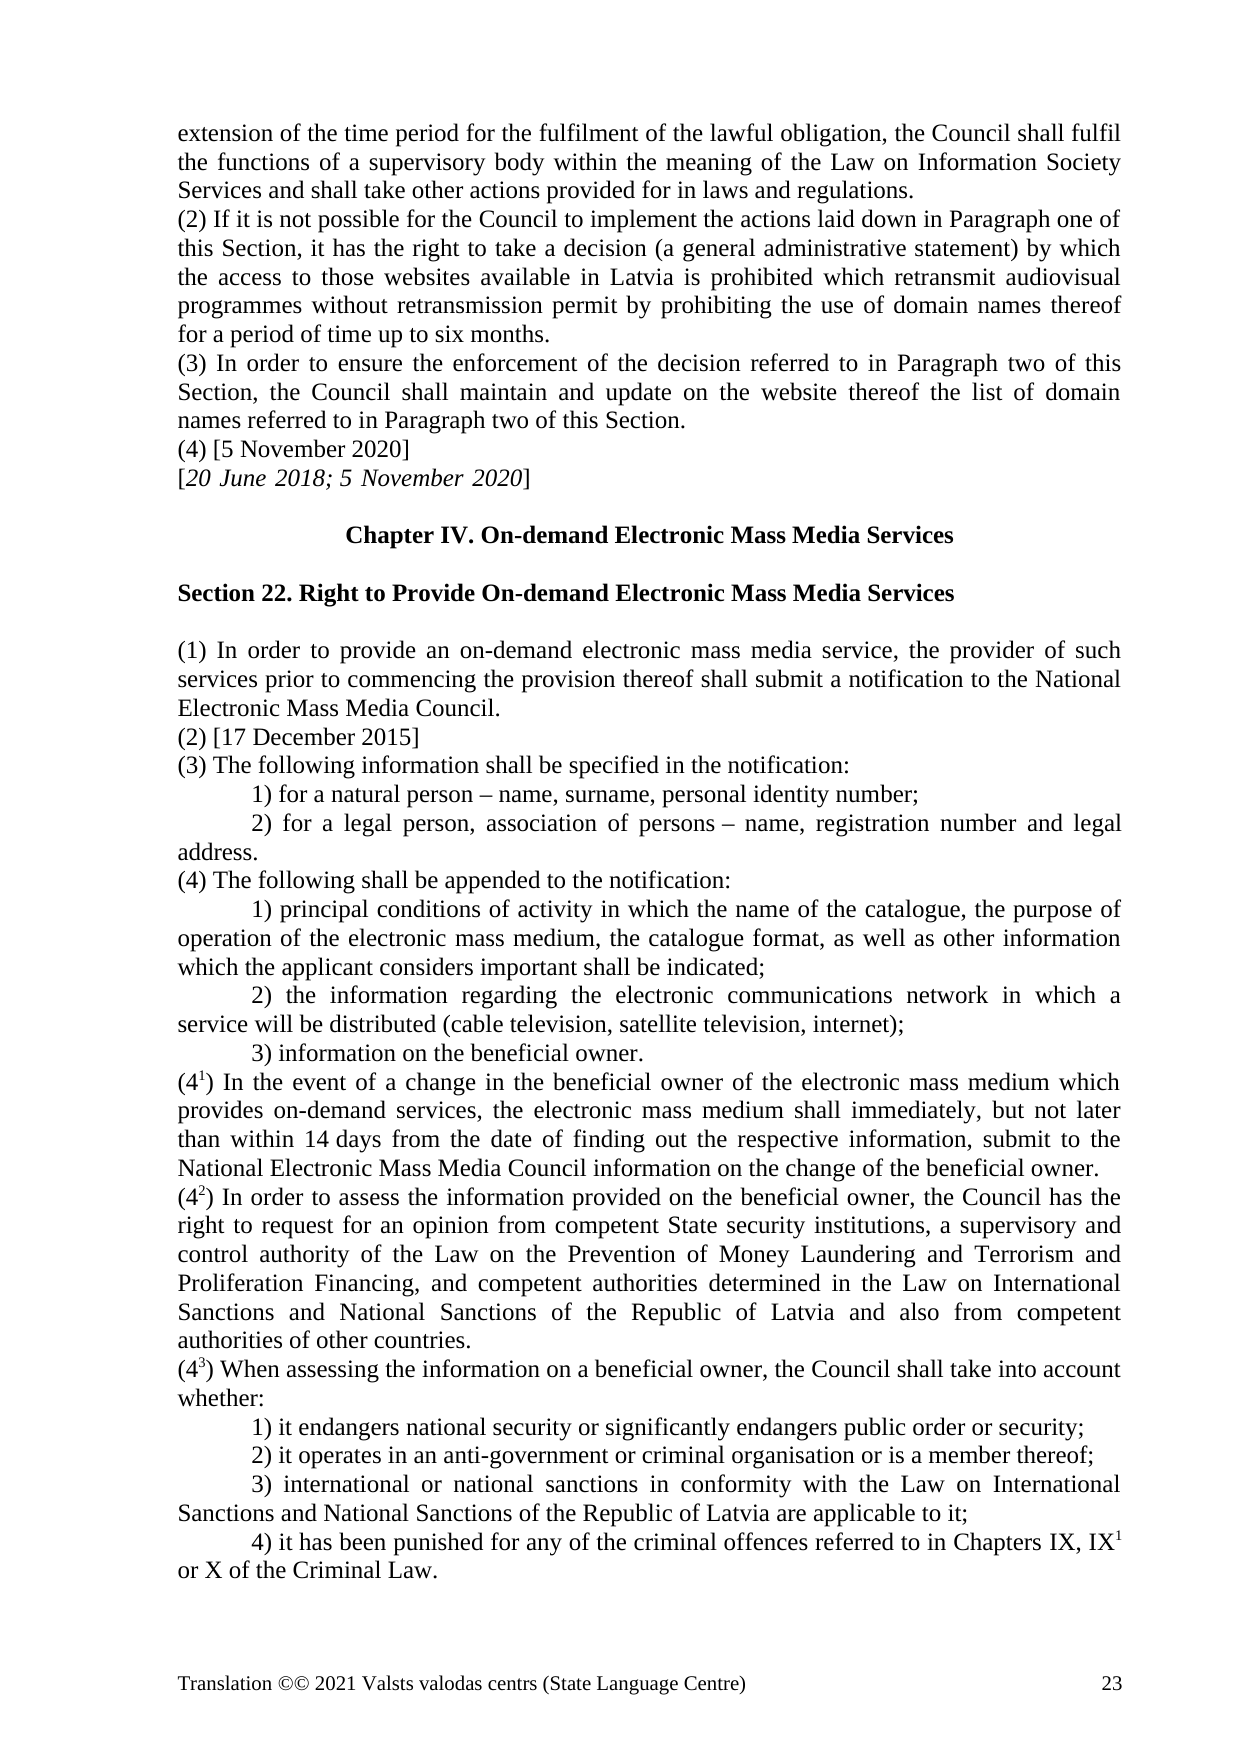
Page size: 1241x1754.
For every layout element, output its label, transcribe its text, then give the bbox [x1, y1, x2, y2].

text 2) the information regarding the electronic communications network in which a service will be distributed (cable television, satellite television, internet); [177, 981, 1122, 1038]
text (4) The following shall be appended to the notification: [177, 866, 1122, 894]
text (4) [5 November 2020] [177, 434, 1122, 463]
text 4) it has been punished for any of the criminal offences referred to in Chapters IX, IX1 or X of the Criminal Law. [177, 1527, 1122, 1584]
text [20 June 2018; 5 November 2020] [177, 463, 1122, 492]
text (43) When assessing the information on a beneficial owner, the Council shall take into account whether: [177, 1354, 1122, 1412]
text Chapter IV. On-demand Electronic Mass Media Services [177, 521, 1122, 549]
text (1) In order to provide an on-demand electronic mass media service, the provider of such services prior to commencing the provision thereof shall submit a notification to the National Electronic Mass Media Council. [177, 636, 1122, 722]
text (2) If it is not possible for the Council to implement the actions laid down in Paragraph one of this Section, it has the right to take a decision (a general administrative statement) by which the access to those websites available in Latvia is prohibited which retransmit audiovisual programmes without retransmission permit by prohibiting the use of domain names thereof for a period of time up to six months. [177, 204, 1122, 348]
text 1) it endangers national security or significantly endangers public order or security; [177, 1412, 1122, 1441]
text 2) it operates in an anti-government or criminal organisation or is a member thereof; [177, 1441, 1122, 1469]
text (3) In order to ensure the enforcement of the decision referred to in Paragraph two of this Section, the Council shall maintain and update on the website thereof the list of domain names referred to in Paragraph two of this Section. [177, 348, 1122, 434]
text (42) In order to assess the information provided on the beneficial owner, the Council has the right to request for an opinion from competent State security institutions, a supervisory and control authority of the Law on the Prevention of Money Laundering and Terrorism and Proliferation Financing, and competent authorities determined in the Law on International Sanctions and National Sanctions of the Republic of Latvia and also from competent authorities of other countries. [177, 1182, 1122, 1354]
text Section 22. Right to Provide On-demand Electronic Mass Media Services [177, 578, 1122, 607]
text 1) principal conditions of activity in which the name of the catalogue, the purpose of operation of the electronic mass medium, the catalogue format, as well as other information which the applicant considers important shall be indicated; [177, 894, 1122, 981]
text 3) international or national sanctions in conformity with the Law on International Sanctions and National Sanctions of the Republic of Latvia are applicable to it; [177, 1469, 1122, 1527]
text (41) In the event of a change in the beneficial owner of the electronic mass medium which provides on-demand services, the electronic mass medium shall immediately, but not later than within 14 days from the date of finding out the respective information, submit to the National Electronic Mass Media Council information on the change of the beneficial owner. [177, 1067, 1122, 1182]
text 3) information on the beneficial owner. [177, 1038, 1122, 1067]
text 2) for a legal person, association of persons – name, registration number and legal address. [177, 808, 1122, 866]
text (3) The following information shall be specified in the notification: [177, 751, 1122, 779]
text (2) [17 December 2015] [177, 722, 1122, 751]
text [177, 118, 1122, 204]
text 1) for a natural person – name, surname, personal identity number; [177, 779, 1122, 808]
